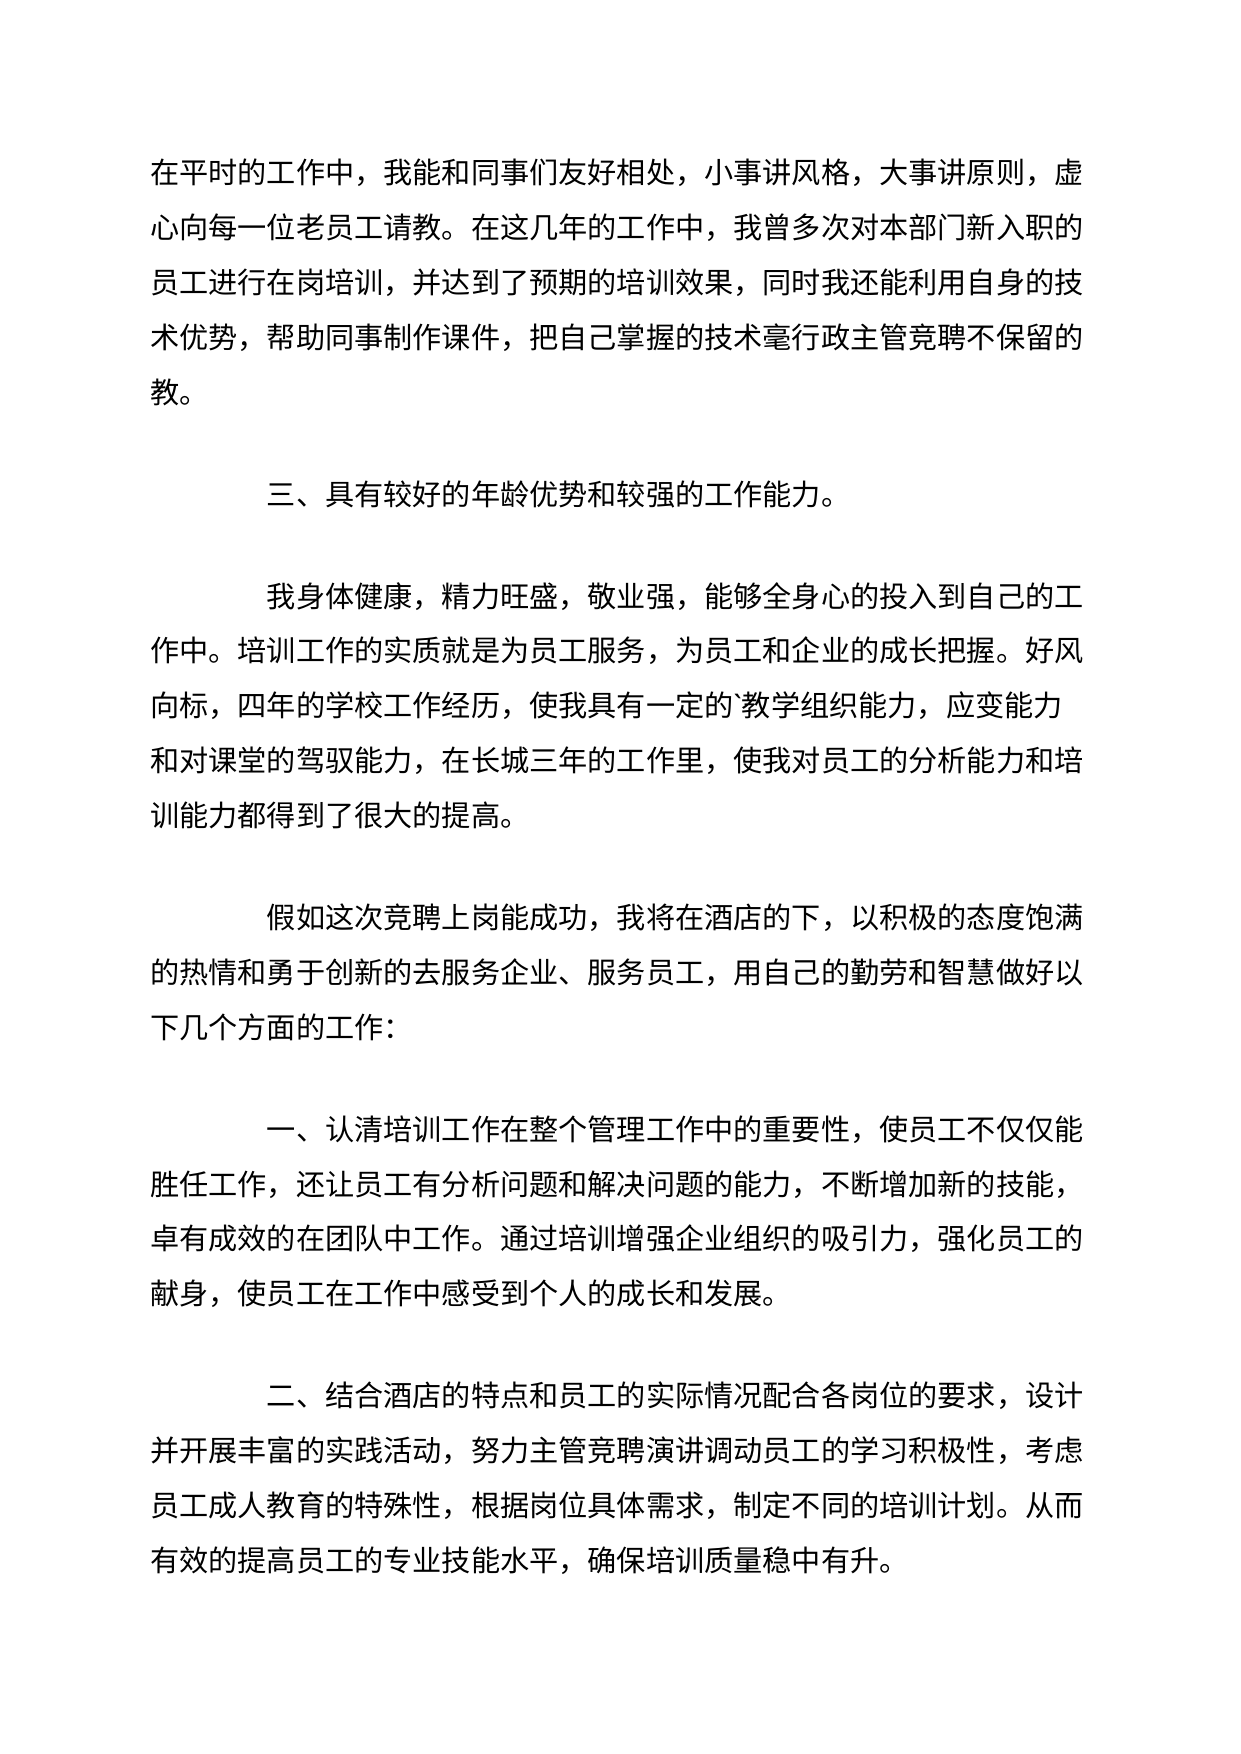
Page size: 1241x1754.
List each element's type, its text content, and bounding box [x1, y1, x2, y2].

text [150, 150, 1090, 412]
text 我身体健康，精力旺盛，敬业强，能够全身心的投入到自己的工作中。培训工作的实质就是为员工服务，为员工和企业的成长把握。好风向标，四年的学校工作经历，使我具有一定的`教学组织能力，应变能力和对课堂的驾驭能力，在长城三年的工作里，使我对员工的分析能力和培训能力都得到了很大的提高。 [150, 573, 1090, 835]
text 三、具有较好的年龄优势和较强的工作能力。 [150, 471, 1090, 514]
text 假如这次竞聘上岗能成功，我将在酒店的下，以积极的态度饱满的热情和勇于创新的去服务企业、服务员工，用自己的勤劳和智慧做好以下几个方面的工作： [150, 894, 1090, 1047]
text 一、认清培训工作在整个管理工作中的重要性，使员工不仅仅能胜任工作，还让员工有分析问题和解决问题的能力，不断增加新的技能，卓有成效的在团队中工作。通过培训增强企业组织的吸引力，强化员工的献身，使员工在工作中感受到个人的成长和发展。 [150, 1106, 1090, 1313]
text 二、结合酒店的特点和员工的实际情况配合各岗位的要求，设计并开展丰富的实践活动，努力主管竞聘演讲调动员工的学习积极性，考虑员工成人教育的特殊性，根据岗位具体需求，制定不同的培训计划。从而有效的提高员工的专业技能水平，确保培训质量稳中有升。 [150, 1373, 1090, 1579]
